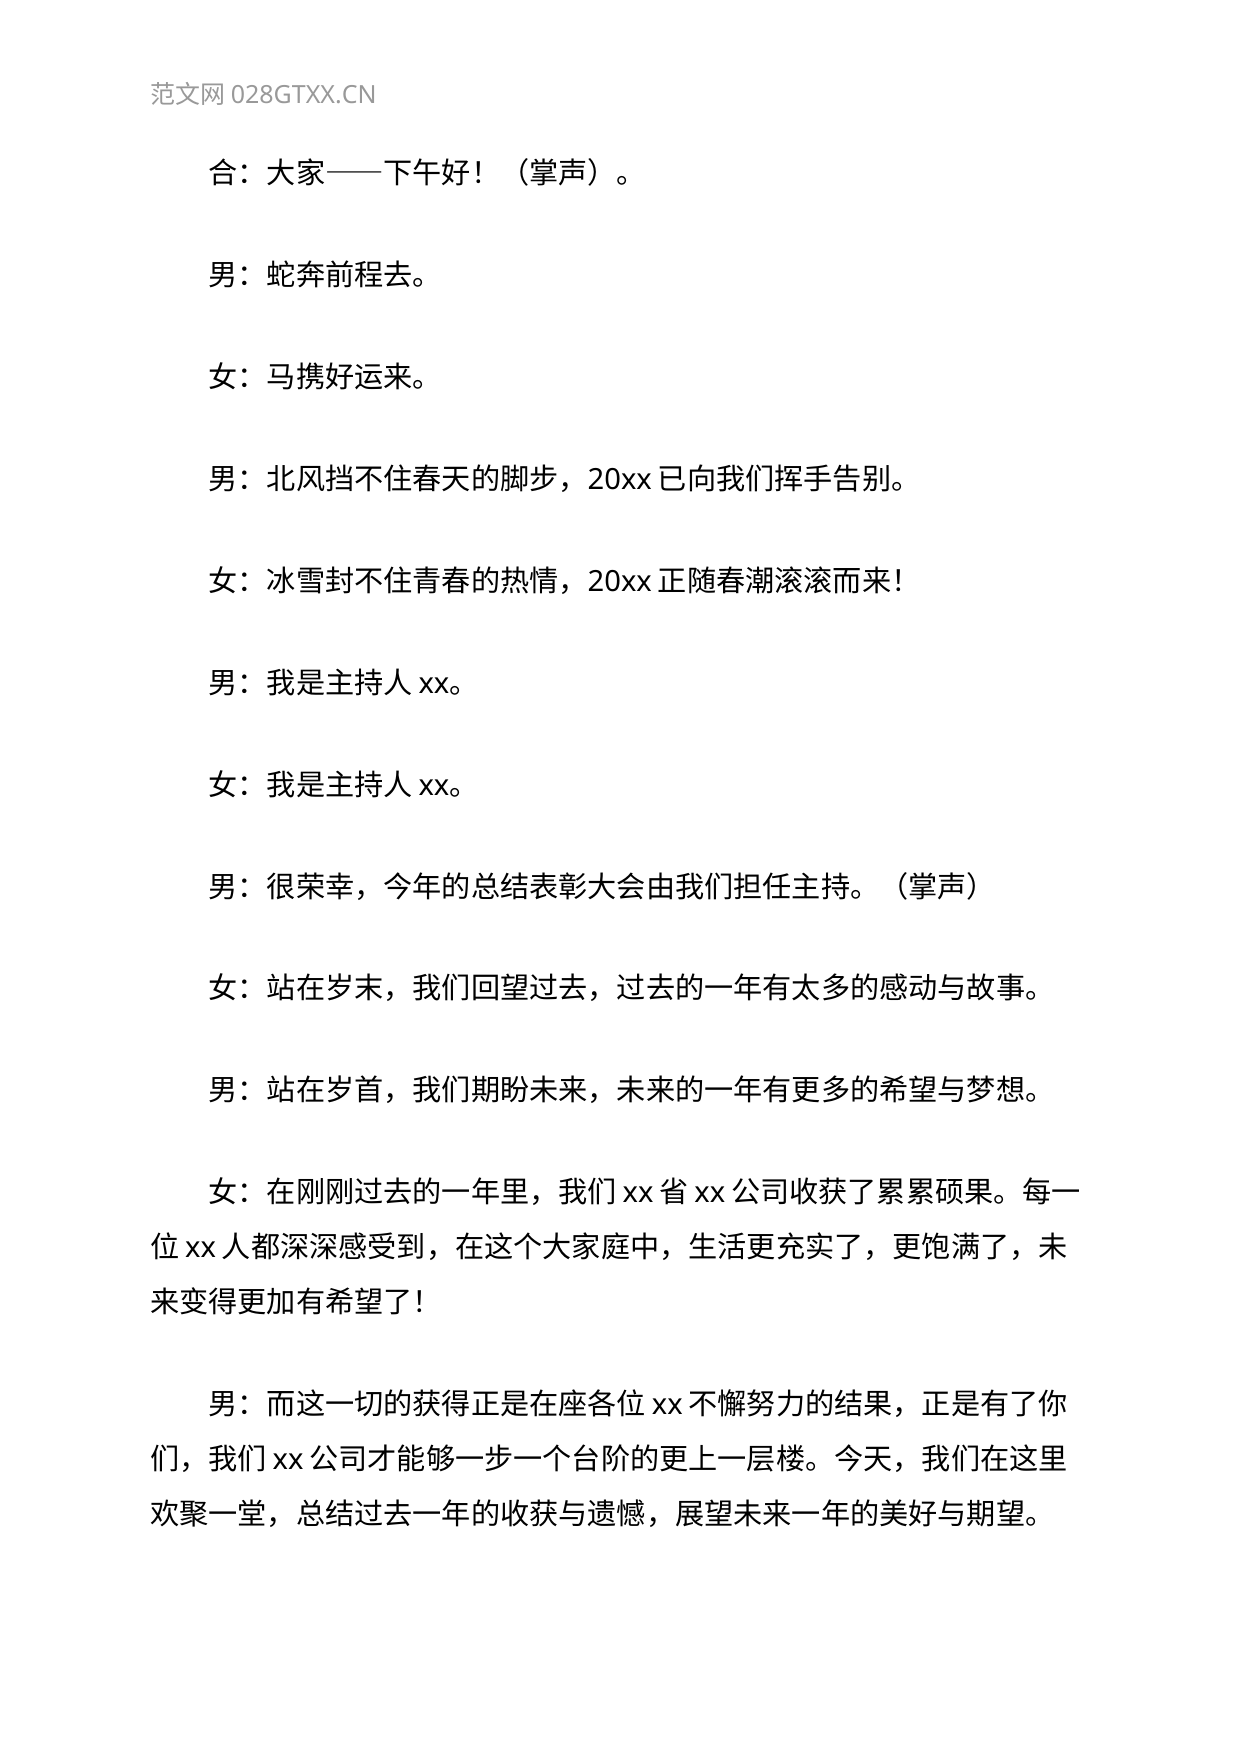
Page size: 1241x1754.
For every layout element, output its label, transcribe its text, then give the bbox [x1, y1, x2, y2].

text 男：我是主持人xx。 [150, 659, 1090, 702]
text 女：站在岁末，我们回望过去，过去的一年有太多的感动与故事。 [150, 965, 1090, 1007]
text 男：而这一切的获得正是在座各位xx不懈努力的结果，正是有了你们，我们xx公司才能够一步一个台阶的更上一层楼。今天，我们在这里欢聚一堂，总结过去一年的收获与遗憾，展望未来一年的美好与期望。 [150, 1380, 1090, 1533]
text 女：马携好运来。 [150, 353, 1090, 396]
text 女：在刚刚过去的一年里，我们xx省xx公司收获了累累硕果。每一位xx人都深深感受到，在这个大家庭中，生活更充实了，更饱满了，未来变得更加有希望了！ [150, 1168, 1090, 1321]
text 合：大家——下午好！（掌声）。 [150, 150, 1090, 192]
text 男：很荣幸，今年的总结表彰大会由我们担任主持。（掌声） [150, 863, 1090, 906]
text 女：冰雪封不住青春的热情，20xx正随春潮滚滚而来！ [150, 557, 1090, 600]
text 女：我是主持人xx。 [150, 761, 1090, 804]
text 男：蛇奔前程去。 [150, 252, 1090, 294]
text 男：站在岁首，我们期盼未来，未来的一年有更多的希望与梦想。 [150, 1067, 1090, 1109]
text 男：北风挡不住春天的脚步，20xx已向我们挥手告别。 [150, 455, 1090, 498]
